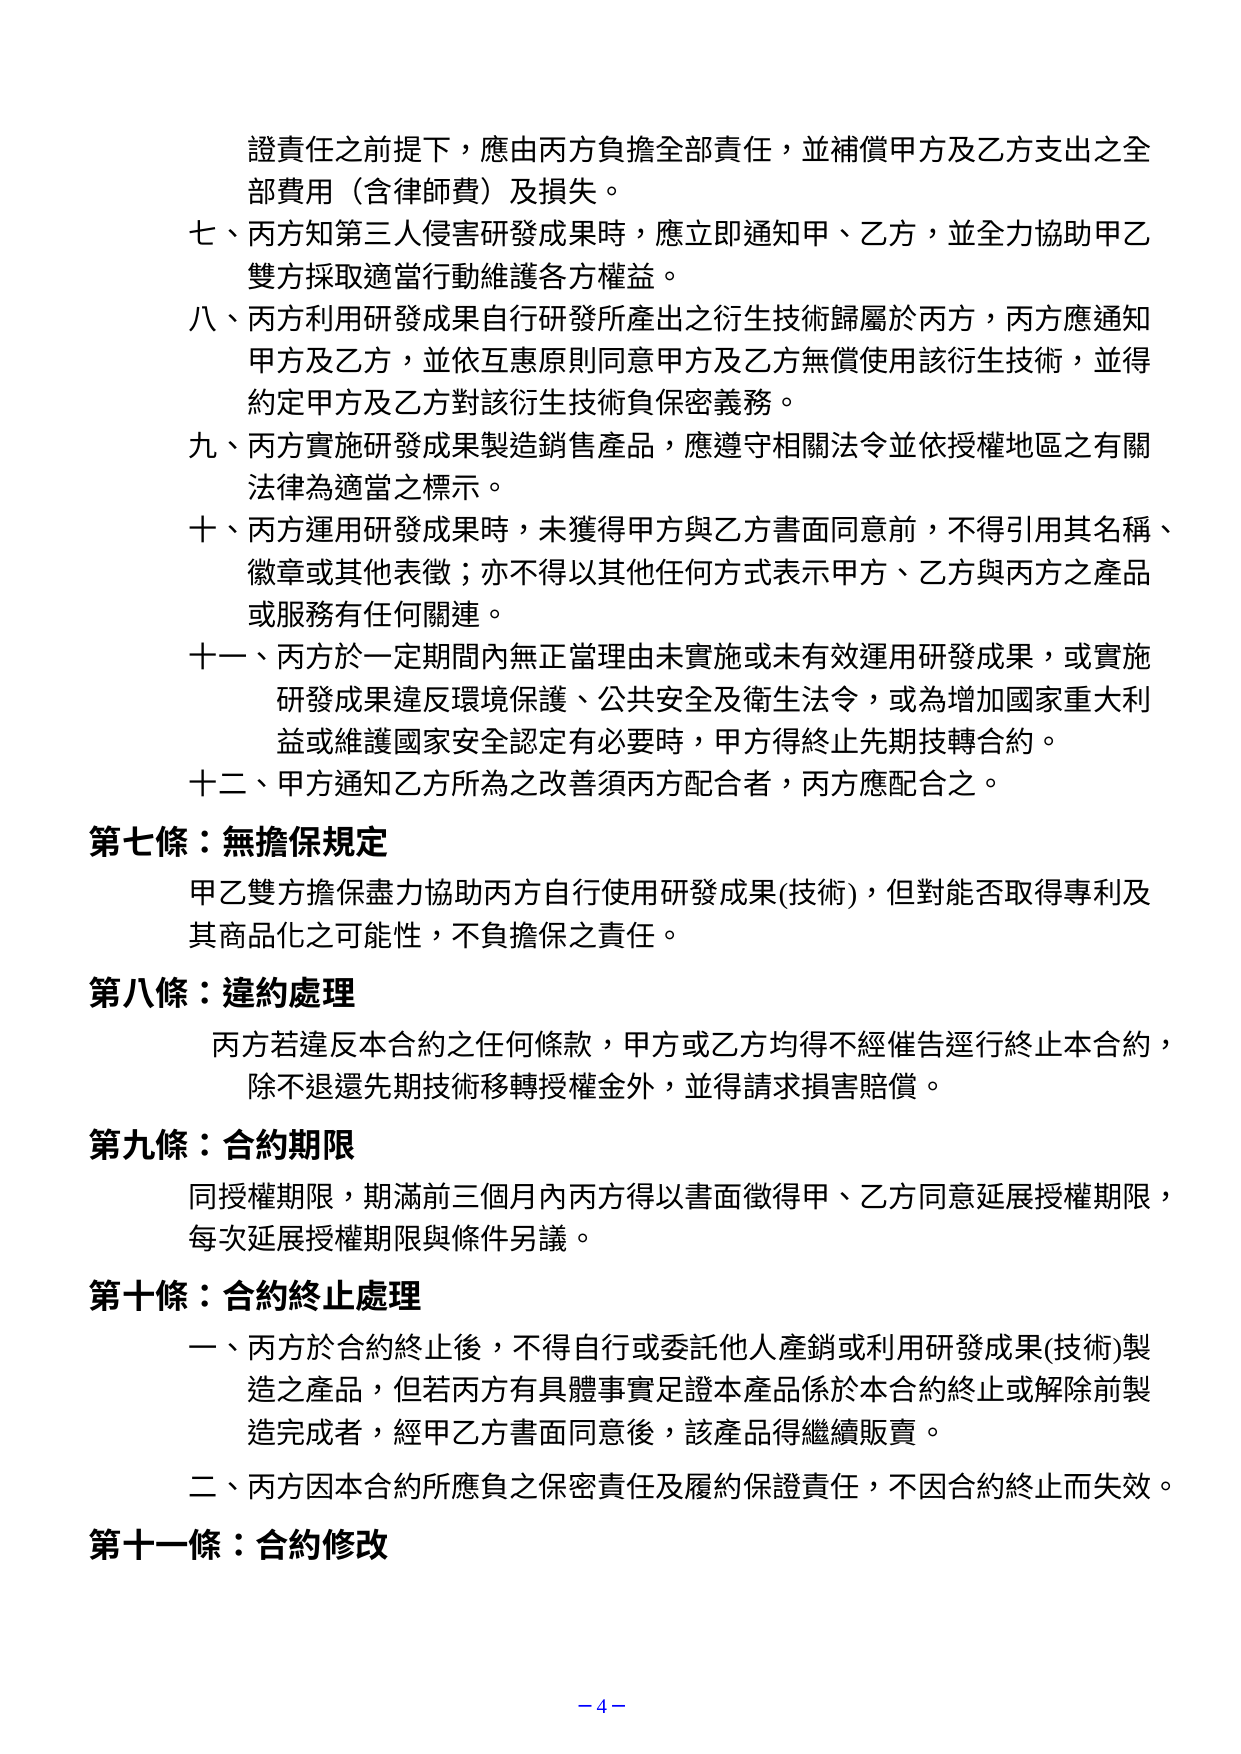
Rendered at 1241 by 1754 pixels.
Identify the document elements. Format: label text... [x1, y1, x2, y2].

text 丙方若違反本合約之任何條款，甲方或乙方均得不經催告逕行終止本合約，除不退還先期技術移轉授權金外，並得請求損害賠償。 [189, 1022, 1152, 1106]
text 第十一條：合約修改 [89, 1519, 1152, 1567]
text 一、丙方於合約終止後，不得自行或委託他人產銷或利用研發成果(技術)製造之產品，但若丙方有具體事實足證本產品係於本合約終止或解除前製造完成者，經甲乙方書面同意後，該產品得繼續販賣。 [189, 1325, 1152, 1452]
text 九、丙方實施研發成果製造銷售產品，應遵守相關法令並依授權地區之有關法律為適當之標示。 [189, 422, 1152, 507]
text 七、丙方知第三人侵害研發成果時，應立即通知甲、乙方，並全力協助甲乙雙方採取適當行動維護各方權益。 [189, 211, 1152, 296]
text 第七條：無擔保規定 [89, 816, 1152, 864]
text 第八條：違約處理 [89, 967, 1152, 1015]
text 第九條：合約期限 [89, 1119, 1152, 1167]
text 十二、甲方通知乙方所為之改善須丙方配合者，丙方應配合之。 [189, 761, 1152, 803]
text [189, 126, 1152, 211]
text 甲乙雙方擔保盡力協助丙方自行使用研發成果(技術)，但對能否取得專利及其商品化之可能性，不負擔保之責任。 [189, 870, 1152, 954]
text 十一、丙方於一定期間內無正當理由未實施或未有效運用研發成果，或實施研發成果違反環境保護、公共安全及衛生法令，或為增加國家重大利益或維護國家安全認定有必要時，甲方得終止先期技轉合約。 [189, 634, 1152, 761]
text 第十條：合約終止處理 [89, 1270, 1152, 1318]
text 八、丙方利用研發成果自行研發所產出之衍生技術歸屬於丙方，丙方應通知甲方及乙方，並依互惠原則同意甲方及乙方無償使用該衍生技術，並得約定甲方及乙方對該衍生技術負保密義務。 [189, 296, 1152, 422]
text 十、丙方運用研發成果時，未獲得甲方與乙方書面同意前，不得引用其名稱、徽章或其他表徵；亦不得以其他任何方式表示甲方、乙方與丙方之產品或服務有任何關連。 [189, 507, 1152, 634]
text 二、丙方因本合約所應負之保密責任及履約保證責任，不因合約終止而失效。 [189, 1464, 1152, 1506]
text 同授權期限，期滿前三個月內丙方得以書面徵得甲、乙方同意延展授權期限，每次延展授權期限與條件另議。 [189, 1173, 1152, 1258]
